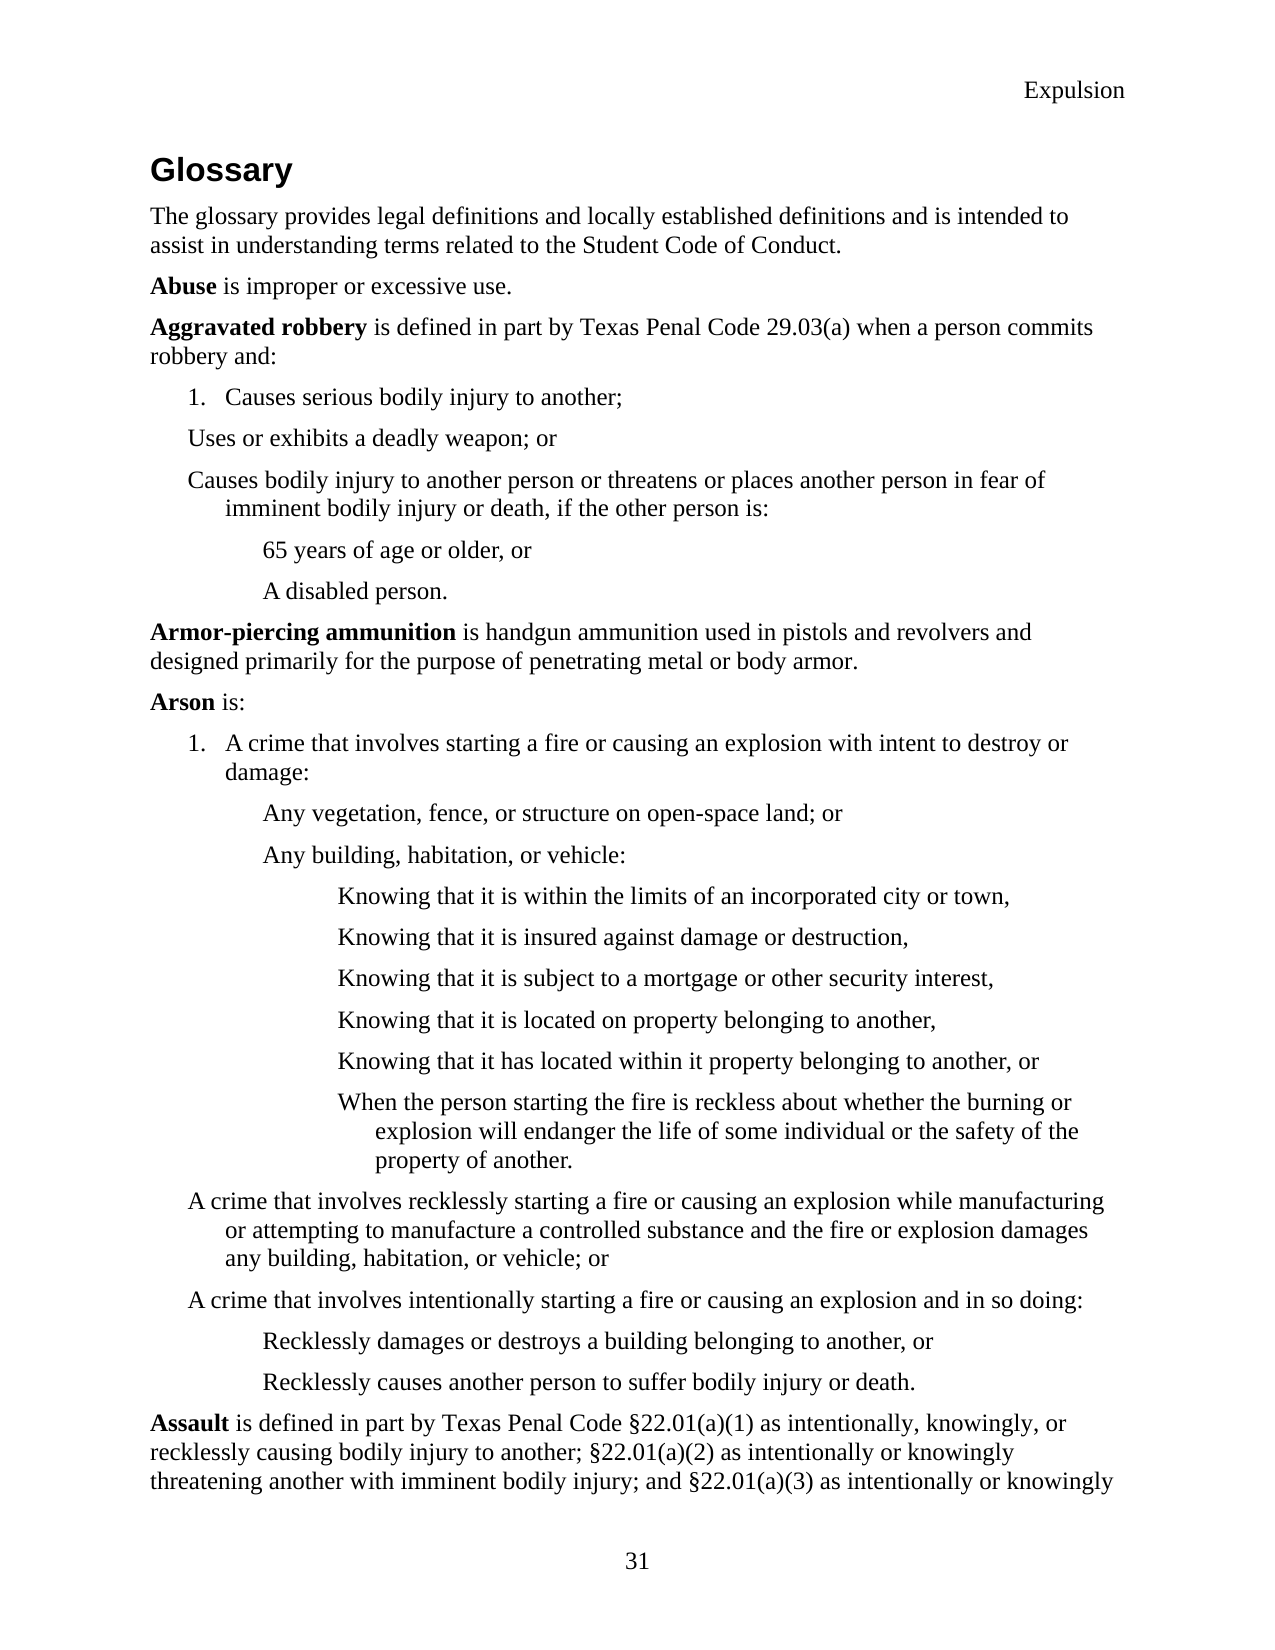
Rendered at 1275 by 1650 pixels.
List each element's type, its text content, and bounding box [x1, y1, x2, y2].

text Glossary [150, 150, 1125, 188]
list When the person starting the fire is reckless about whether the burning or explosion will endanger the life of some individual or the safety of the property of another. [337, 1087, 1125, 1173]
list Knowing that it is subject to a mortgage or other security interest, [337, 963, 1125, 992]
list Knowing that it has located within it property belonging to another, or [337, 1046, 1125, 1075]
list Recklessly causes another person to suffer bodily injury or death. [262, 1367, 1125, 1396]
list Knowing that it is insured against damage or destruction, [337, 922, 1125, 951]
text Uses or exhibits a deadly weapon; or [187, 423, 1125, 452]
list A disabled person. [262, 576, 1125, 605]
text Arson is: [150, 687, 1125, 716]
text The glossary provides legal definitions and locally established definitions and is intended to assist in understanding terms related to the Student Code of Conduct. [150, 201, 1125, 258]
text Abuse is improper or excessive use. [150, 271, 1125, 300]
list 65 years of age or older, or [262, 535, 1125, 563]
text A crime that involves recklessly starting a fire or causing an explosion while manufacturing or attempting to manufacture a controlled substance and the fire or explosion damages any building, habitation, or vehicle; or [187, 1186, 1125, 1272]
list A crime that involves starting a fire or causing an explosion with intent to destroy or damage: [187, 728, 1125, 786]
text Causes bodily injury to another person or threatens or places another person in fear of imminent bodily injury or death, if the other person is: [187, 465, 1125, 522]
text Aggravated robbery is defined in part by Texas Penal Code 29.03(a) when a person commits robbery and: [150, 312, 1125, 370]
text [150, 1408, 1125, 1495]
list Any building, habitation, or vehicle: [262, 840, 1125, 868]
list Any vegetation, fence, or structure on open-space land; or [262, 798, 1125, 827]
list Recklessly damages or destroys a building belonging to another, or [262, 1326, 1125, 1355]
list Knowing that it is located on property belonging to another, [337, 1005, 1125, 1033]
text Armor-piercing ammunition is handgun ammunition used in pistols and revolvers and designed primarily for the purpose of penetrating metal or body armor. [150, 617, 1125, 675]
list Causes serious bodily injury to another; [187, 382, 1125, 411]
text A crime that involves intentionally starting a fire or causing an explosion and in so doing: [187, 1285, 1125, 1313]
list Knowing that it is within the limits of an incorporated city or town, [337, 881, 1125, 910]
